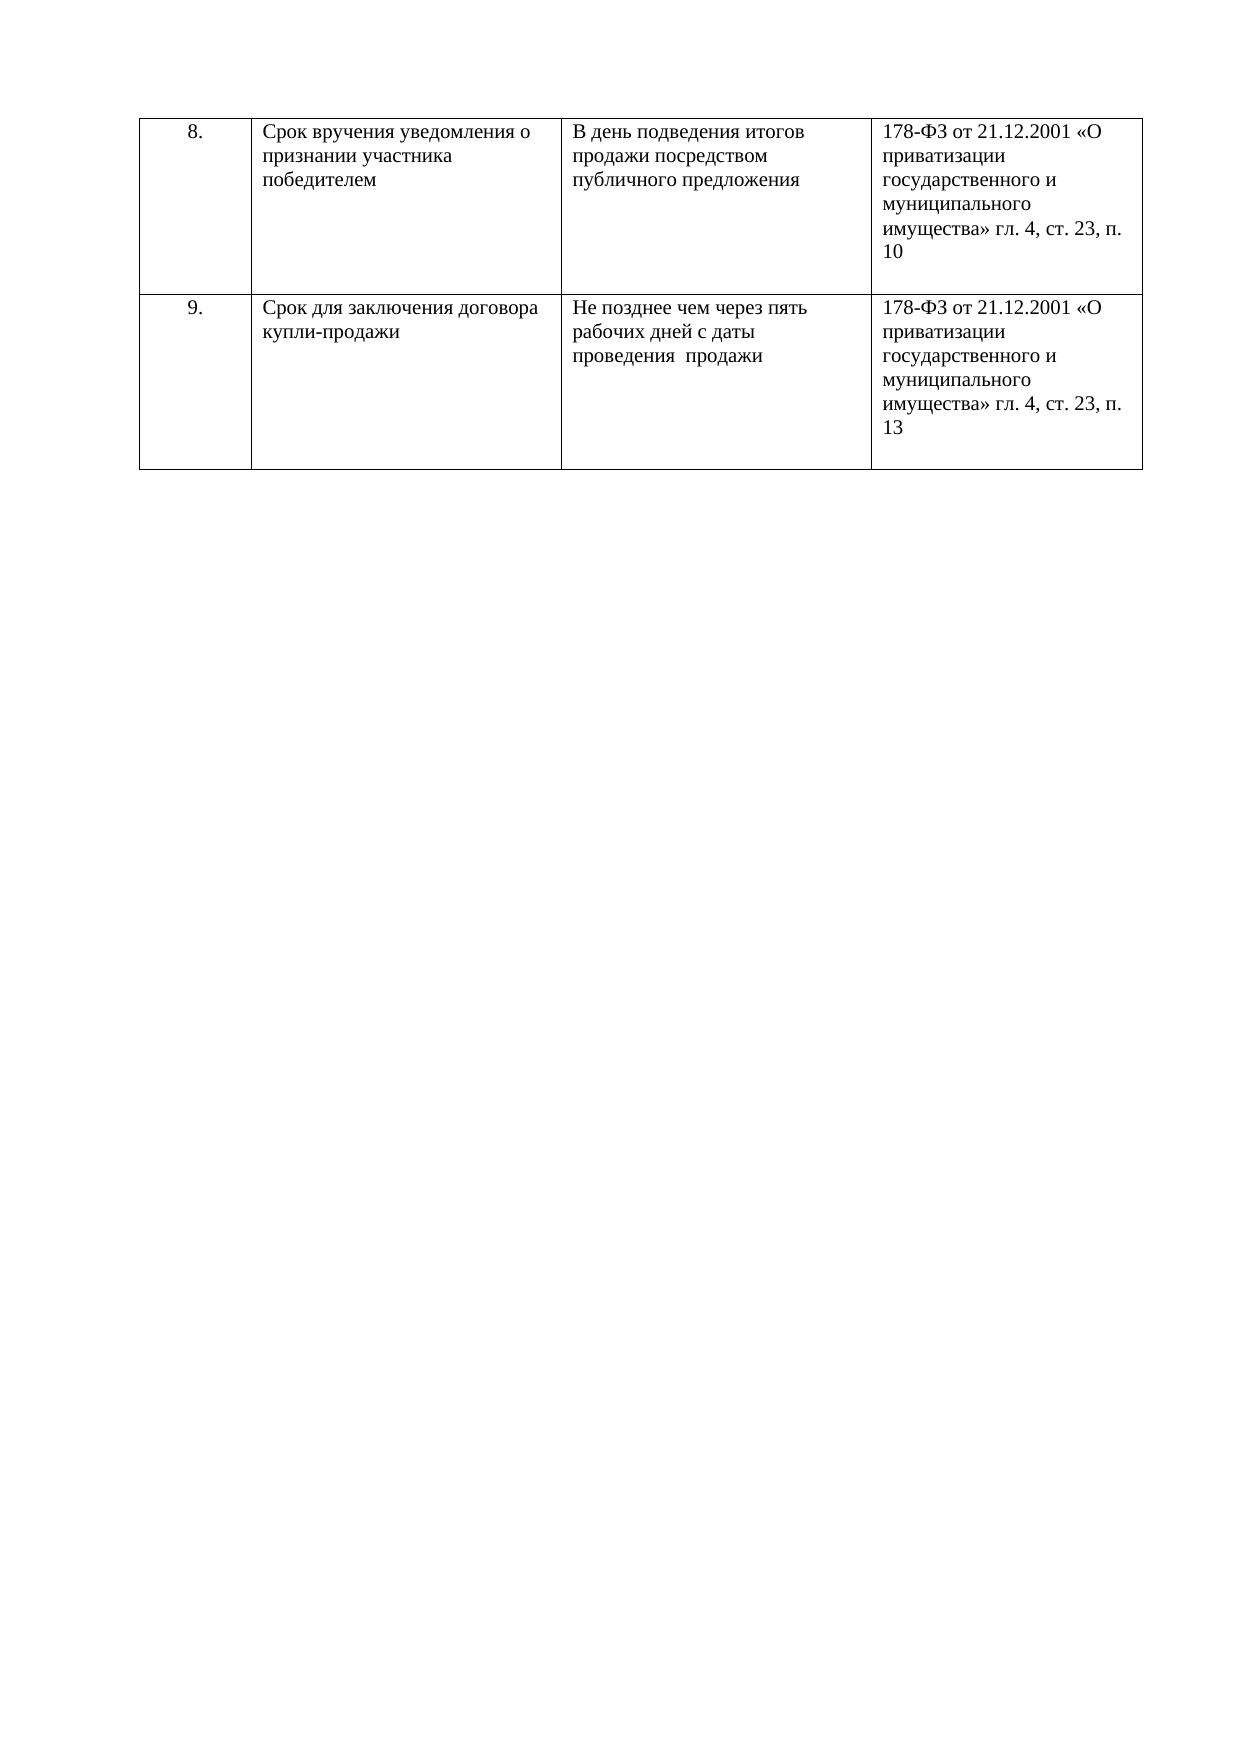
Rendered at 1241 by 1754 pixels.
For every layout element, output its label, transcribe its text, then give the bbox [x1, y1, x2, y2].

table_cell 178-ФЗ от 21.12.2001 «О приватизации государственного и муниципального имущества» гл. 4, ст. 23, п. 13 [872, 295, 1142, 469]
table_cell 9. [140, 295, 251, 469]
table_cell 178-ФЗ от 21.12.2001 «О приватизации государственного и муниципального имущества» гл. 4, ст. 23, п. 10 [872, 119, 1142, 294]
table_cell Срок вручения уведомления о признании участника победителем [252, 119, 561, 294]
table_cell Не позднее чем через пять рабочих дней с даты проведения продажи [562, 295, 871, 469]
table_cell В день подведения итогов продажи посредством публичного предложения [562, 119, 871, 294]
table_cell Срок для заключения договора купли-продажи [252, 295, 561, 469]
table_cell 8. [140, 119, 251, 294]
